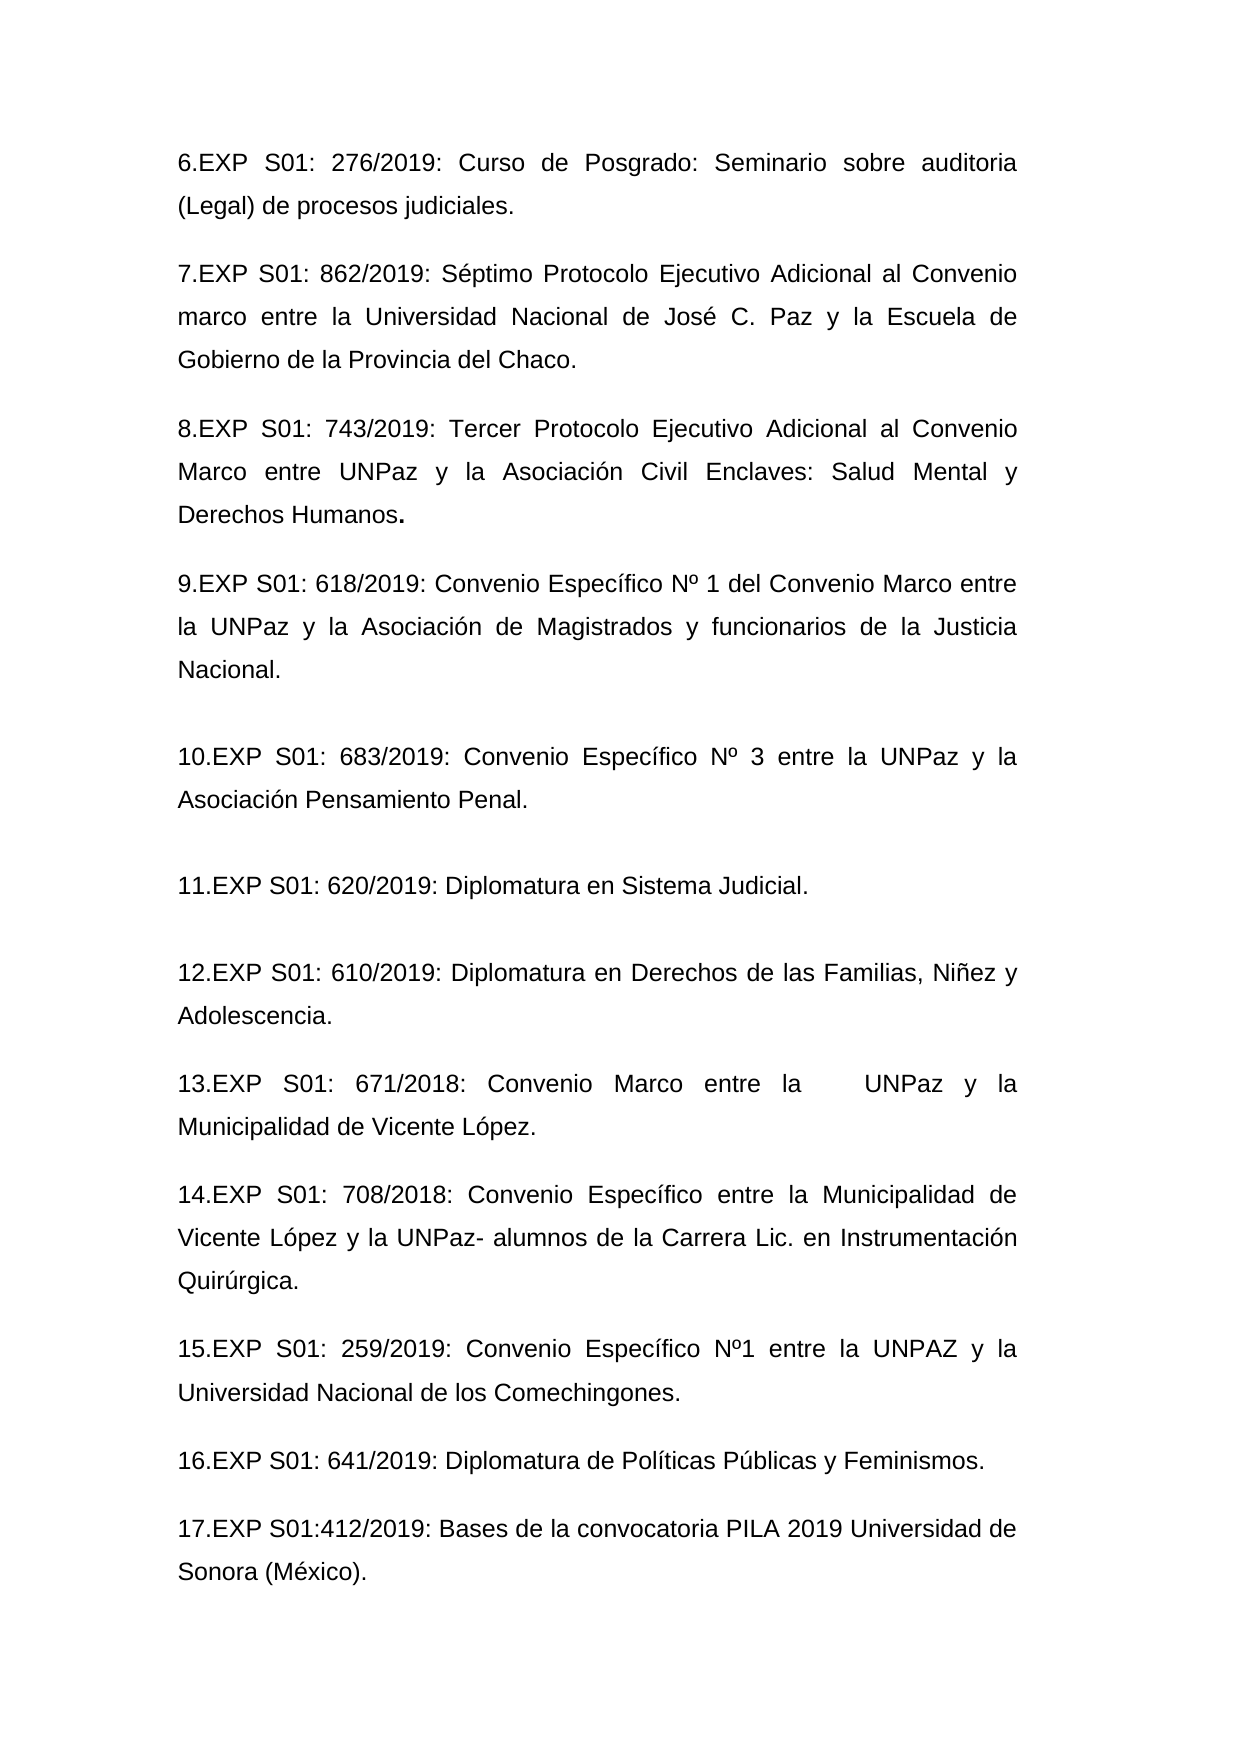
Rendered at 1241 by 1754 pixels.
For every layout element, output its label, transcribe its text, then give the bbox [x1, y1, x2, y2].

text 16.EXP S01: 641/2019: Diplomatura de Políticas Públicas y Feminismos. [177, 1446, 1019, 1474]
text 17.EXP S01:412/2019: Bases de la convocatoria PILA 2019 Universidad de Sonora (México). [177, 1514, 1019, 1586]
list 9.EXP S01: 618/2019: Convenio Específico Nº 1 del Convenio Marco entre la UNPaz y la Asociación de Magistrados y funcionarios de la Justicia Nacional. [177, 569, 1019, 684]
text 14.EXP S01: 708/2018: Convenio Específico entre la Municipalidad de Vicente López y la UNPaz- alumnos de la Carrera Lic. en Instrumentación Quirúrgica. [177, 1180, 1019, 1295]
text 6.EXP S01: 276/2019: Curso de Posgrado: Seminario sobre auditoria (Legal) de procesos judiciales. [177, 148, 1019, 219]
text 13.EXP S01: 671/2018: Convenio Marco entre la UNPaz y la Municipalidad de Vicente López. [177, 1069, 1019, 1141]
text 7.EXP S01: 862/2019: Séptimo Protocolo Ejecutivo Adicional al Convenio marco entre la Universidad Nacional de José C. Paz y la Escuela de Gobierno de la Provincia del Chaco. [177, 259, 1019, 374]
list 11.EXP S01: 620/2019: Diplomatura en Sistema Judicial. [177, 871, 1019, 900]
list 12.EXP S01: 610/2019: Diplomatura en Derechos de las Familias, Niñez y Adolescencia. [177, 958, 1019, 1029]
list 10.EXP S01: 683/2019: Convenio Específico Nº 3 entre la UNPaz y la Asociación Pensamiento Penal. [177, 742, 1019, 814]
text 8.EXP S01: 743/2019: Tercer Protocolo Ejecutivo Adicional al Convenio Marco entre UNPaz y la Asociación Civil Enclaves: Salud Mental y Derechos Humanos. [177, 414, 1019, 529]
text 15.EXP S01: 259/2019: Convenio Específico Nº1 entre la UNPAZ y la Universidad Nacional de los Comechingones. [177, 1334, 1019, 1406]
